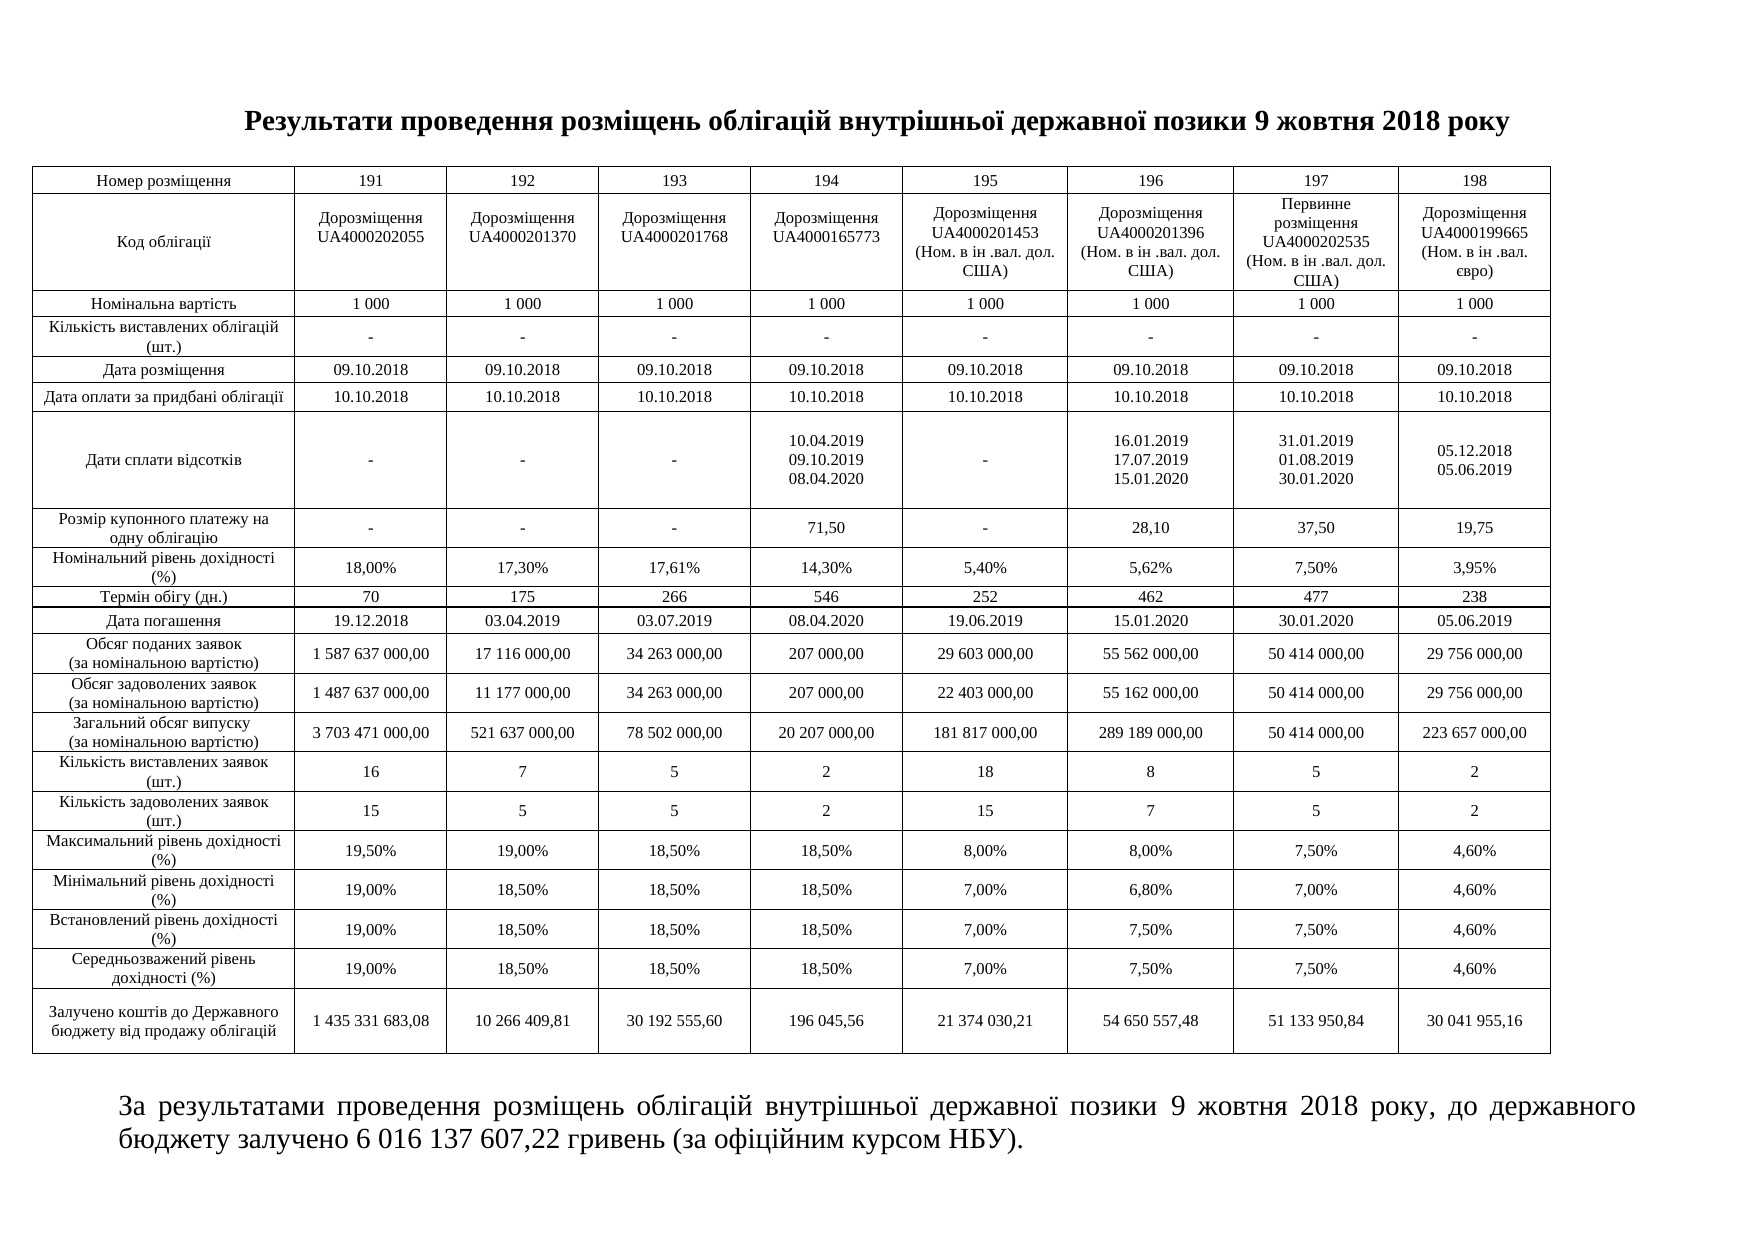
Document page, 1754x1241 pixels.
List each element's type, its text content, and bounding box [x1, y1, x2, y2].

table_header 196 [1068, 167, 1233, 193]
table_cell 03.04.2019 [447, 608, 598, 633]
table_cell 252 [903, 587, 1067, 606]
table_cell 196 045,56 [751, 989, 902, 1053]
table_cell 17,30% [447, 548, 598, 586]
table_cell 1 000 [751, 291, 902, 316]
table_cell 18,50% [751, 910, 902, 948]
table_cell 21 374 030,21 [903, 989, 1067, 1053]
table_cell 521 637 000,00 [447, 713, 598, 751]
table_cell 09.10.2018 [903, 357, 1067, 382]
table_cell 18,50% [599, 949, 750, 987]
table_cell 4,60% [1399, 910, 1550, 948]
table_cell Кількість виставлених облігацій (шт.) [33, 317, 294, 356]
table_cell 18,50% [751, 870, 902, 909]
table_cell 1 000 [295, 291, 446, 316]
table_cell Мінімальний рівень дохідності (%) [33, 870, 294, 909]
table_cell - [903, 412, 1067, 507]
table_cell Термін обігу (дн.) [33, 587, 294, 606]
table_cell 19,00% [295, 949, 446, 987]
table_cell 18,50% [751, 831, 902, 869]
table_cell 5 [1234, 752, 1398, 791]
table_cell 266 [599, 587, 750, 606]
table_cell 15 [903, 792, 1067, 830]
table_cell - [1234, 317, 1398, 356]
table_cell 09.10.2018 [1234, 357, 1398, 382]
table_cell 18,50% [447, 870, 598, 909]
table_cell 5,40% [903, 548, 1067, 586]
table_cell 1 587 637 000,00 [295, 634, 446, 672]
table_cell 207 000,00 [751, 674, 902, 712]
table_cell Дорозміщення UA4000201396 (Ном. в ін .вал. дол. США) [1068, 194, 1233, 289]
table_cell 09.10.2018 [447, 357, 598, 382]
table_cell 03.07.2019 [599, 608, 750, 633]
table_cell - [447, 509, 598, 547]
table_cell - [447, 412, 598, 507]
table_cell 4,60% [1399, 949, 1550, 987]
table_cell - [295, 509, 446, 547]
table_cell 09.10.2018 [1068, 357, 1233, 382]
table_cell 5 [447, 792, 598, 830]
table_cell 1 000 [1234, 291, 1398, 316]
table_cell 8 [1068, 752, 1233, 791]
table_cell Середньозважений рівень дохідності (%) [33, 949, 294, 987]
table_cell 20 207 000,00 [751, 713, 902, 751]
table_cell - [903, 509, 1067, 547]
table_cell - [599, 412, 750, 507]
table_cell 4,60% [1399, 831, 1550, 869]
table_cell 1 000 [1068, 291, 1233, 316]
table_cell 50 414 000,00 [1234, 713, 1398, 751]
table_cell 30 192 555,60 [599, 989, 750, 1053]
table_cell 16 [295, 752, 446, 791]
table_cell 19.06.2019 [903, 608, 1067, 633]
table_cell Дорозміщення UA4000201370 [447, 194, 598, 289]
table_cell Максимальний рівень дохідності (%) [33, 831, 294, 869]
table_cell - [1068, 317, 1233, 356]
table_cell 30.01.2020 [1234, 608, 1398, 633]
table_cell 29 603 000,00 [903, 634, 1067, 672]
table_cell 22 403 000,00 [903, 674, 1067, 712]
table_cell 7,50% [1068, 910, 1233, 948]
table_cell Первинне розміщення UA4000202535 (Ном. в ін .вал. дол. США) [1234, 194, 1398, 289]
table_cell Дорозміщення UA4000165773 [751, 194, 902, 289]
table_cell Обсяг задоволених заявок (за номінальною вартістю) [33, 674, 294, 712]
table_cell Дати сплати відсотків [33, 412, 294, 507]
table_cell 4,60% [1399, 870, 1550, 909]
table_cell 1 000 [447, 291, 598, 316]
table_cell 18,50% [599, 831, 750, 869]
table_cell Загальний обсяг випуску (за номінальною вартістю) [33, 713, 294, 751]
table_cell 10.10.2018 [295, 383, 446, 411]
table_cell 55 162 000,00 [1068, 674, 1233, 712]
table_cell 19,00% [295, 870, 446, 909]
table_cell 09.10.2018 [295, 357, 446, 382]
table_cell 05.12.2018 05.06.2019 [1399, 412, 1550, 507]
table_cell 10 266 409,81 [447, 989, 598, 1053]
table_cell Номінальний рівень дохідності (%) [33, 548, 294, 586]
table_cell Дорозміщення UA4000201453 (Ном. в ін .вал. дол. США) [903, 194, 1067, 289]
table_cell 29 756 000,00 [1399, 674, 1550, 712]
table_cell 08.04.2020 [751, 608, 902, 633]
table_cell 11 177 000,00 [447, 674, 598, 712]
table_cell 09.10.2018 [1399, 357, 1550, 382]
table_cell 50 414 000,00 [1234, 634, 1398, 672]
table_cell 223 657 000,00 [1399, 713, 1550, 751]
table_cell 18,50% [447, 910, 598, 948]
table_cell Дорозміщення UA4000201768 [599, 194, 750, 289]
table_cell 3 703 471 000,00 [295, 713, 446, 751]
table_cell 7,50% [1234, 949, 1398, 987]
table_cell 51 133 950,84 [1234, 989, 1398, 1053]
table_cell 10.10.2018 [1068, 383, 1233, 411]
table_cell 29 756 000,00 [1399, 634, 1550, 672]
table_cell 18,50% [599, 910, 750, 948]
table_cell Кількість виставлених заявок (шт.) [33, 752, 294, 791]
table_cell - [599, 509, 750, 547]
table_cell 2 [1399, 792, 1550, 830]
table_cell Дорозміщення UA4000199665 (Ном. в ін .вал. євро) [1399, 194, 1550, 289]
table_cell 78 502 000,00 [599, 713, 750, 751]
table_header 192 [447, 167, 598, 193]
table_cell 5 [599, 792, 750, 830]
table_cell 19,75 [1399, 509, 1550, 547]
table_header 198 [1399, 167, 1550, 193]
table_cell 1 487 637 000,00 [295, 674, 446, 712]
table_cell 175 [447, 587, 598, 606]
table_cell 10.10.2018 [903, 383, 1067, 411]
table_cell 54 650 557,48 [1068, 989, 1233, 1053]
table_cell Дата розміщення [33, 357, 294, 382]
table_cell Обсяг поданих заявок (за номінальною вартістю) [33, 634, 294, 672]
text За результатами проведення розміщень облігацій внутрішньої державної позики , до державного бюджету залучено 6 016 137 607,22 гривень (за офіційним курсом НБУ). [118, 1088, 1636, 1155]
table_cell 5 [1234, 792, 1398, 830]
table_cell 207 000,00 [751, 634, 902, 672]
table_cell 16.01.2019 17.07.2019 15.01.2020 [1068, 412, 1233, 507]
table_cell 19.12.2018 [295, 608, 446, 633]
table_cell 7,50% [1068, 949, 1233, 987]
table_cell 17 116 000,00 [447, 634, 598, 672]
table_cell Код облігації [33, 194, 294, 289]
table_cell 71,50 [751, 509, 902, 547]
table_cell 5,62% [1068, 548, 1233, 586]
table_cell - [903, 317, 1067, 356]
table_cell 5 [599, 752, 750, 791]
table_cell Встановлений рівень дохідності (%) [33, 910, 294, 948]
table_cell 1 000 [599, 291, 750, 316]
table_cell 7,50% [1234, 831, 1398, 869]
table_cell 7,50% [1234, 910, 1398, 948]
table_cell 37,50 [1234, 509, 1398, 547]
table_cell 2 [751, 792, 902, 830]
table_cell 7,00% [903, 949, 1067, 987]
table_cell 2 [1399, 752, 1550, 791]
table_cell 31.01.2019 01.08.2019 30.01.2020 [1234, 412, 1398, 507]
table_cell 462 [1068, 587, 1233, 606]
table_cell Залучено коштів до Державного бюджету від продажу облігацій [33, 989, 294, 1053]
table_cell Номінальна вартість [33, 291, 294, 316]
table_cell 1 435 331 683,08 [295, 989, 446, 1053]
table_cell 238 [1399, 587, 1550, 606]
table_cell - [447, 317, 598, 356]
table_cell 8,00% [1068, 831, 1233, 869]
table_cell 10.10.2018 [1399, 383, 1550, 411]
text Результати проведення розміщень облігацій внутрішньої державної позики [118, 103, 1636, 137]
table_cell 19,00% [295, 910, 446, 948]
table_cell 477 [1234, 587, 1398, 606]
table_cell 181 817 000,00 [903, 713, 1067, 751]
table_cell Дата погашення [33, 608, 294, 633]
table_cell - [295, 317, 446, 356]
table_cell 18,50% [447, 949, 598, 987]
table_cell Розмір купонного платежу на одну облігацію [33, 509, 294, 547]
table_cell 6,80% [1068, 870, 1233, 909]
table_cell 18,50% [599, 870, 750, 909]
table_cell 10.10.2018 [751, 383, 902, 411]
table_cell 7 [1068, 792, 1233, 830]
table_cell 7 [447, 752, 598, 791]
table_header 194 [751, 167, 902, 193]
table_cell 15 [295, 792, 446, 830]
table_cell 8,00% [903, 831, 1067, 869]
table_cell 50 414 000,00 [1234, 674, 1398, 712]
table_cell 55 562 000,00 [1068, 634, 1233, 672]
table_cell 17,61% [599, 548, 750, 586]
table_cell 10.04.2019 09.10.2019 08.04.2020 [751, 412, 902, 507]
table_header Номер розміщення [33, 167, 294, 193]
table_header 193 [599, 167, 750, 193]
table_cell Дата оплати за придбані облігації [33, 383, 294, 411]
table_cell 28,10 [1068, 509, 1233, 547]
table_cell 70 [295, 587, 446, 606]
table_cell 2 [751, 752, 902, 791]
table_cell 34 263 000,00 [599, 634, 750, 672]
table_cell 10.10.2018 [599, 383, 750, 411]
table_cell - [295, 412, 446, 507]
table_cell 05.06.2019 [1399, 608, 1550, 633]
table_cell 7,00% [903, 870, 1067, 909]
table_cell 19,00% [447, 831, 598, 869]
table_cell 10.10.2018 [1234, 383, 1398, 411]
table_header 191 [295, 167, 446, 193]
table_cell Дорозміщення UA4000202055 [295, 194, 446, 289]
table_cell 7,00% [1234, 870, 1398, 909]
table_header 197 [1234, 167, 1398, 193]
table_cell 289 189 000,00 [1068, 713, 1233, 751]
table_cell 3,95% [1399, 548, 1550, 586]
table_cell 15.01.2020 [1068, 608, 1233, 633]
table_cell - [751, 317, 902, 356]
table_cell 09.10.2018 [599, 357, 750, 382]
table_cell 18,50% [751, 949, 902, 987]
table_cell 30 041 955,16 [1399, 989, 1550, 1053]
table_header 195 [903, 167, 1067, 193]
table_cell 19,50% [295, 831, 446, 869]
table_cell 7,50% [1234, 548, 1398, 586]
table_cell 7,00% [903, 910, 1067, 948]
table_cell - [1399, 317, 1550, 356]
table_cell 546 [751, 587, 902, 606]
table_cell 10.10.2018 [447, 383, 598, 411]
table_cell Кількість задоволених заявок (шт.) [33, 792, 294, 830]
table_cell 34 263 000,00 [599, 674, 750, 712]
table_cell 18,00% [295, 548, 446, 586]
table_cell 18 [903, 752, 1067, 791]
table_cell 09.10.2018 [751, 357, 902, 382]
table_cell 14,30% [751, 548, 902, 586]
table_cell - [599, 317, 750, 356]
table_cell 1 000 [903, 291, 1067, 316]
table_cell 1 000 [1399, 291, 1550, 316]
